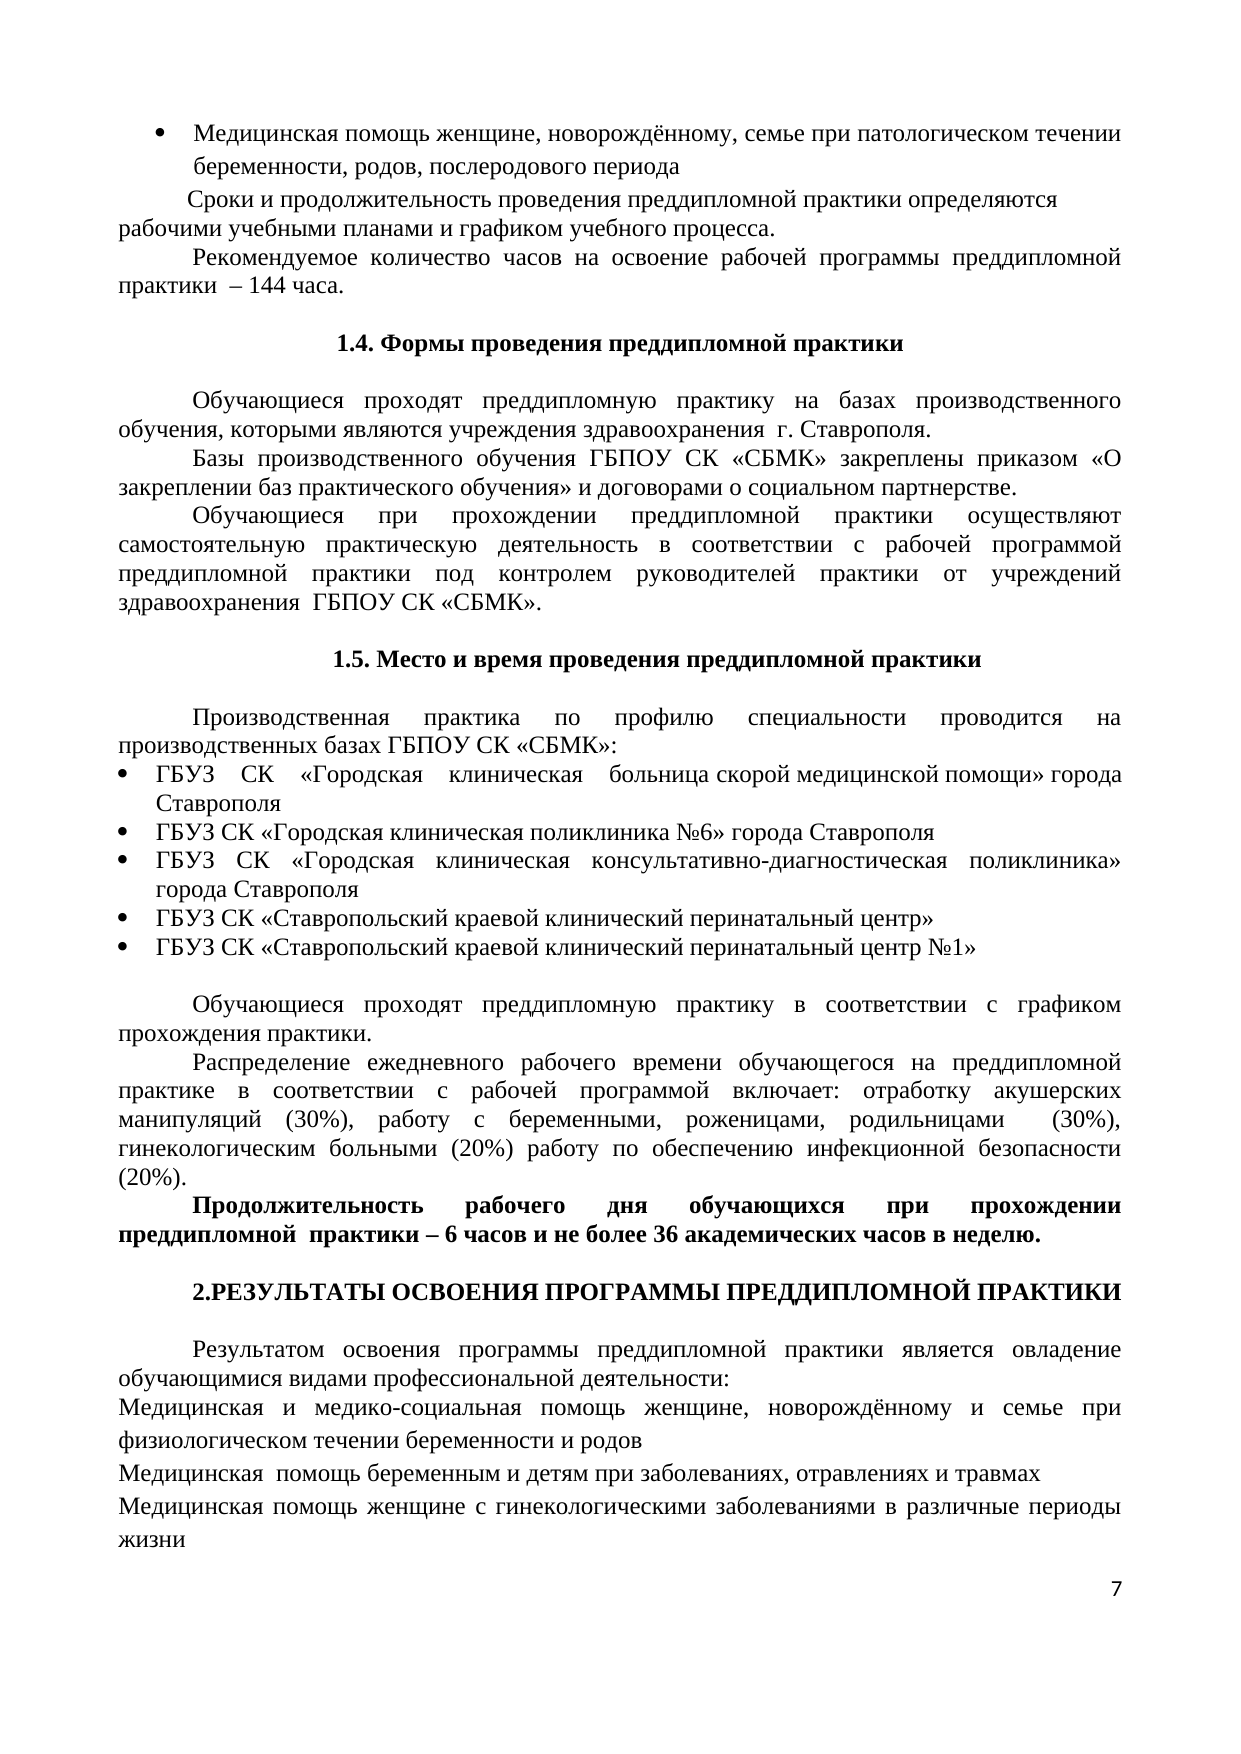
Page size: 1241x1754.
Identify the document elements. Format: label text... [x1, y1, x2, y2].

text Производственная практика по профилю специальности проводится на производственных базах ГБПОУ СК «СБМК»: [118, 702, 1122, 759]
list ГБУЗ СК «Ставропольский краевой клинический перинатальный центр №1» [118, 932, 1122, 960]
text Обучающиеся проходят преддипломную практику в соответствии с графиком прохождения практики. [118, 989, 1122, 1047]
text Результатом освоения программы преддипломной практики является овладение обучающимися видами профессиональной деятельности: [118, 1334, 1122, 1392]
text Рекомендуемое количество часов на освоение рабочей программы преддипломной практики – 144 часа. [118, 242, 1122, 299]
text Обучающиеся при прохождении преддипломной практики осуществляют самостоятельную практическую деятельность в соответствии с рабочей программой преддипломной практики под контролем руководителей практики от учреждений здравоохранения ГБПОУ СК «СБМК». [118, 500, 1122, 615]
list ГБУЗ СК «Городская клиническая больница скорой медицинской помощи» города Ставрополя [118, 759, 1122, 817]
text 1.4. Формы проведения преддипломной практики [118, 328, 1122, 357]
text Распределение ежедневного рабочего времени обучающегося на преддипломной практике в соответствии с рабочей программой включает: отработку акушерских манипуляций (30%), работу с беременными, роженицами, родильницами (30%), гинекологическим больными (20%) работу по обеспечению инфекционной безопасности (20%). [118, 1047, 1122, 1190]
text Медицинская помощь беременным и детям при заболеваниях, отравлениях и травмах [118, 1458, 1122, 1486]
list ГБУЗ СК «Ставропольский краевой клинический перинатальный центр» [118, 903, 1122, 932]
text Обучающиеся проходят преддипломную практику на базах производственного обучения, которыми являются учреждения здравоохранения г. Ставрополя. [118, 385, 1122, 443]
text Медицинская и медико-социальная помощь женщине, новорождённому и семье при физиологическом течении беременности и родов [118, 1392, 1122, 1453]
text 1.5. Место и время проведения преддипломной практики [118, 644, 1122, 673]
list ГБУЗ СК «Городская клиническая поликлиника №6» города Ставрополя [118, 817, 1122, 845]
text Продолжительность рабочего дня обучающихся при прохождении преддипломной практики – 6 часов и не более 36 академических часов в неделю. [118, 1190, 1122, 1248]
list ГБУЗ СК «Городская клиническая консультативно-диагностическая поликлиника» города Ставрополя [118, 845, 1122, 903]
list Сроки и продолжительность проведения преддипломной практики определяются рабочими учебными планами и графиком учебного процесса. [118, 184, 1122, 242]
text 2.РЕЗУЛЬТАТЫ ОСВОЕНИЯ ПРОГРАММЫ ПРЕДДИПЛОМНОЙ ПРАКТИКИ [118, 1277, 1122, 1305]
text Базы производственного обучения ГБПОУ СК «СБМК» закреплены приказом «О закреплении баз практического обучения» и договорами о социальном партнерстве. [118, 443, 1122, 500]
text Медицинская помощь женщине с гинекологическими заболеваниями в различные периоды жизни [118, 1491, 1122, 1552]
list Медицинская помощь женщине, новорождённому, семье при патологическом течении беременности, родов, послеродового периода [156, 118, 1122, 180]
